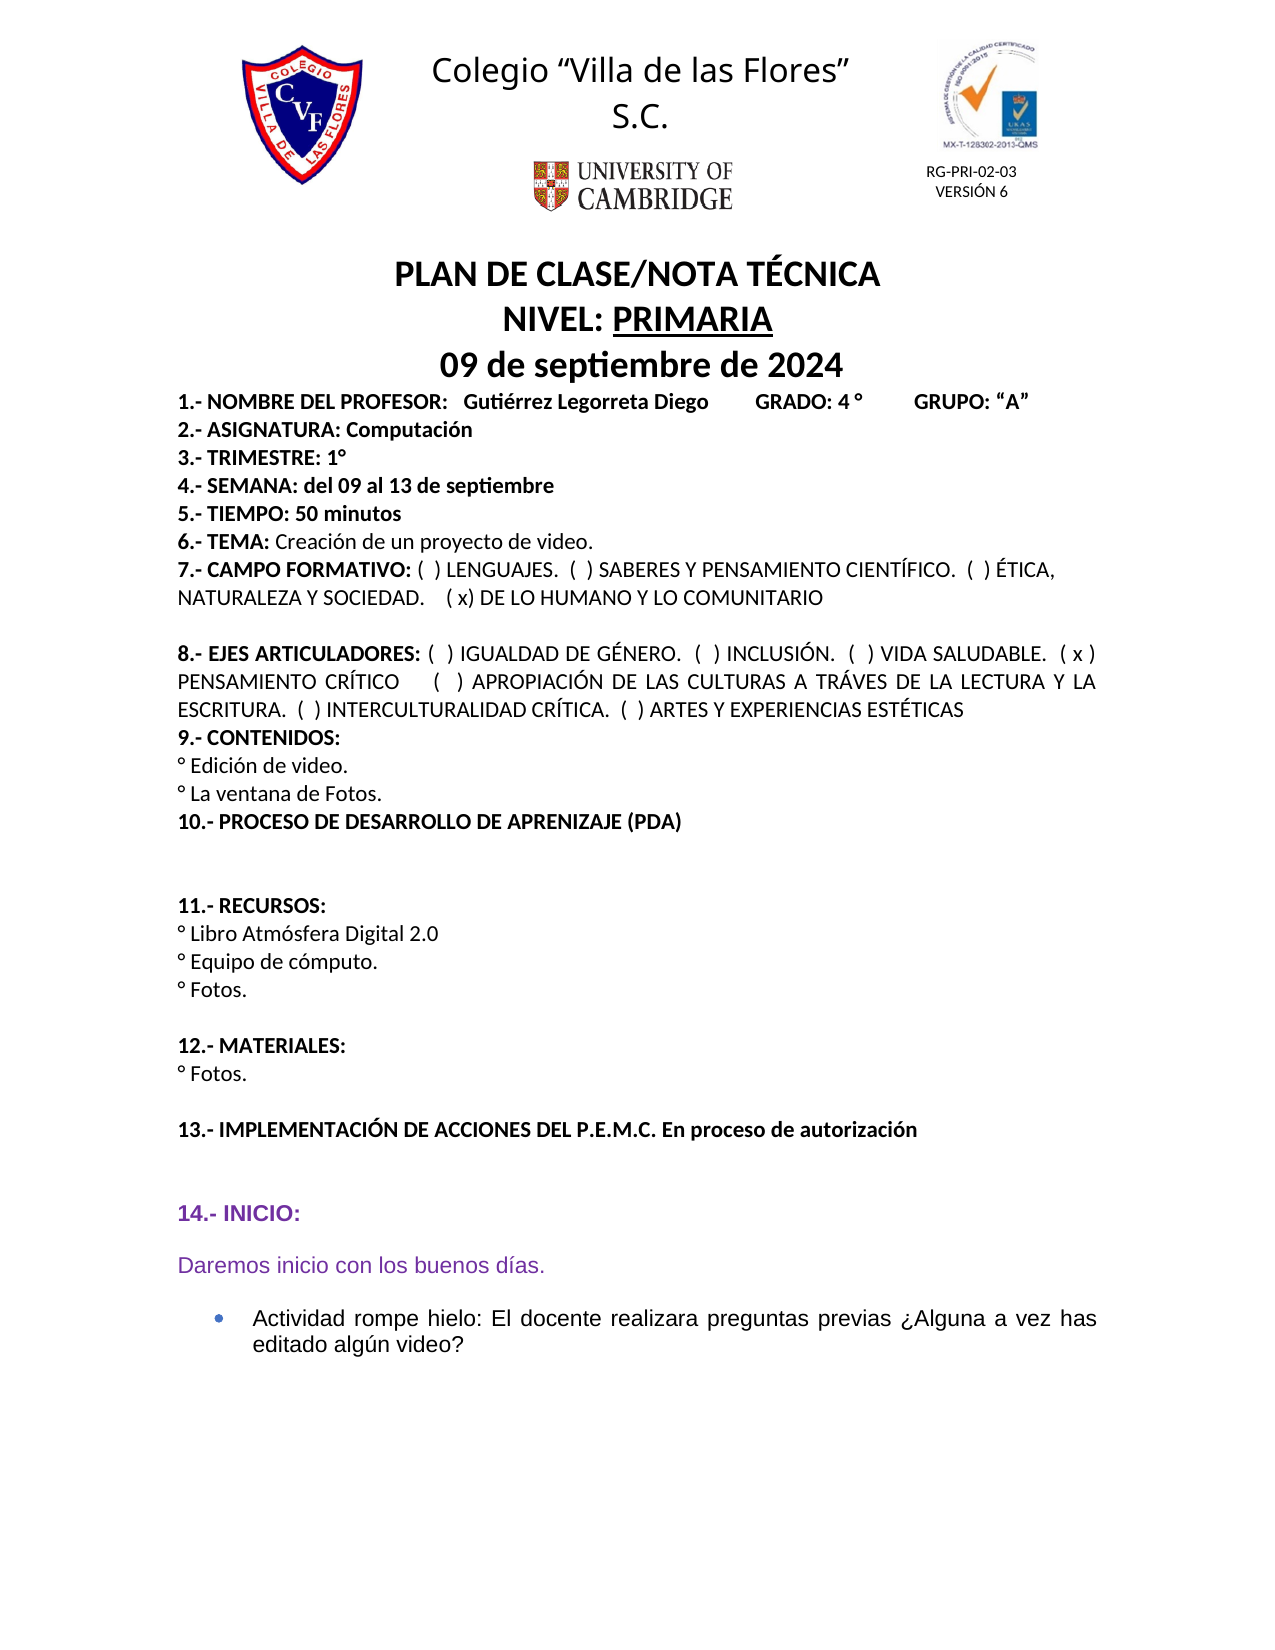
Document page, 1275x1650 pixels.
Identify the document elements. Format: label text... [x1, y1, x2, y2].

text 12.- MATERIALES: [177, 1031, 1098, 1059]
text NIVEL: PRIMARIA [177, 295, 1098, 341]
text 9.- CONTENIDOS: [177, 723, 1098, 751]
text 10.- PROCESO DE DESARROLLO DE APRENIZAJE (PDA) [177, 807, 1098, 835]
text 6.- TEMA: Creación de un proyecto de video. 7.- CAMPO FORMATIVO: ( ) LENGUAJES. ( ) SABERES Y PENSAMIENTO CIENTÍFICO. ( ) ÉTICA, NATURALEZA Y SOCIEDAD. ( x) DE LO HUMANO Y LO COMUNITARIO [177, 527, 1098, 611]
list Actividad rompe hielo: El docente realizara preguntas previas ¿Alguna a vez has editado algún video? [215, 1305, 1098, 1358]
text ° Fotos. [177, 1059, 1098, 1087]
picture [937, 39, 1039, 152]
text 13.- IMPLEMENTACIÓN DE ACCIONES DEL P.E.M.C. En proceso de autorización [177, 1116, 1098, 1143]
text ° La ventana de Fotos. [177, 779, 1098, 807]
text 4.- SEMANA: del 09 al 13 de septiembre [177, 471, 1098, 499]
text 3.- TRIMESTRE: 1° [177, 443, 1098, 471]
text 5.- TIEMPO: 50 minutos [177, 499, 1098, 527]
text ° Fotos. [177, 975, 1098, 1003]
text 2.- ASIGNATURA: Computación [177, 415, 1098, 443]
text 14.- INICIO: [177, 1199, 1098, 1226]
picture [235, 41, 372, 189]
text 8.- EJES ARTICULADORES: ( ) IGUALDAD DE GÉNERO. ( ) INCLUSIÓN. ( ) VIDA SALUDABLE. ( x ) PENSAMIENTO CRÍTICO ( ) APROPIACIÓN DE LAS CULTURAS A TRÁVES DE LA LECTURA Y LA ESCRITURA. ( ) INTERCULTURALIDAD CRÍTICA. ( ) ARTES Y EXPERIENCIAS ESTÉTICAS [177, 639, 1098, 723]
text ° Libro Atmósfera Digital 2.0 [177, 919, 1098, 947]
text ° Equipo de cómputo. [177, 947, 1098, 975]
text 1.- NOMBRE DEL PROFESOR: Gutiérrez Legorreta Diego GRADO: 4 ° GRUPO: “A” [177, 387, 1098, 415]
text ° Edición de video. [177, 751, 1098, 779]
text 11.- RECURSOS: [177, 891, 1098, 919]
text 09 de septiembre de 2024 [177, 341, 1098, 387]
text Daremos inicio con los buenos días. [177, 1252, 1098, 1279]
text PLAN DE CLASE/NOTA TÉCNICA [177, 249, 1098, 295]
